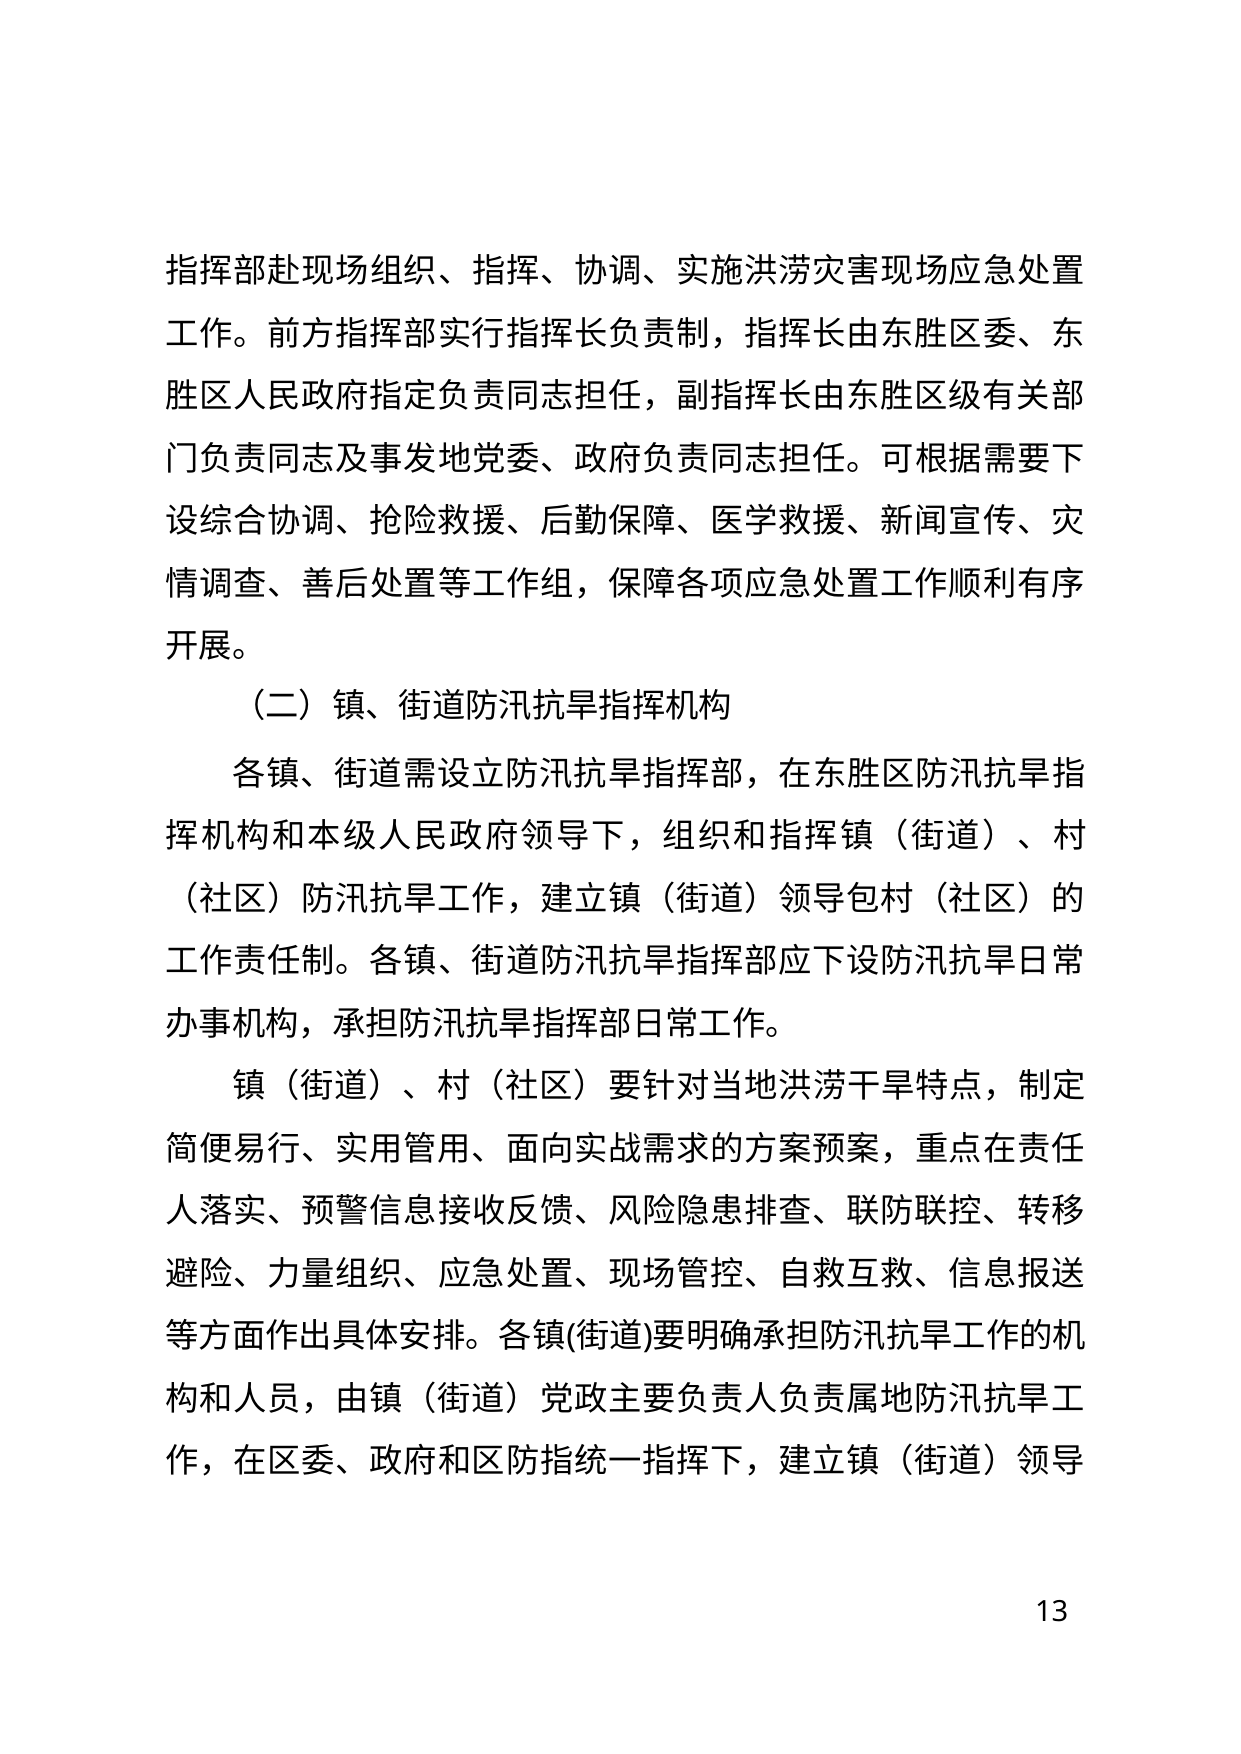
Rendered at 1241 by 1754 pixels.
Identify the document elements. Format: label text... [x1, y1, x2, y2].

text 各镇、街道需设立防汛抗旱指挥部，在东胜区防汛抗旱指挥机构和本级人民政府领导下，组织和指挥镇（街道）、村（社区）防汛抗旱工作，建立镇（街道）领导包村（社区）的工作责任制。各镇、街道防汛抗旱指挥部应下设防汛抗旱日常办事机构，承担防汛抗旱指挥部日常工作。 [165, 735, 1087, 1048]
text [165, 233, 1087, 670]
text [165, 1048, 1087, 1485]
text （二）镇、街道防汛抗旱指挥机构 [165, 670, 1087, 735]
